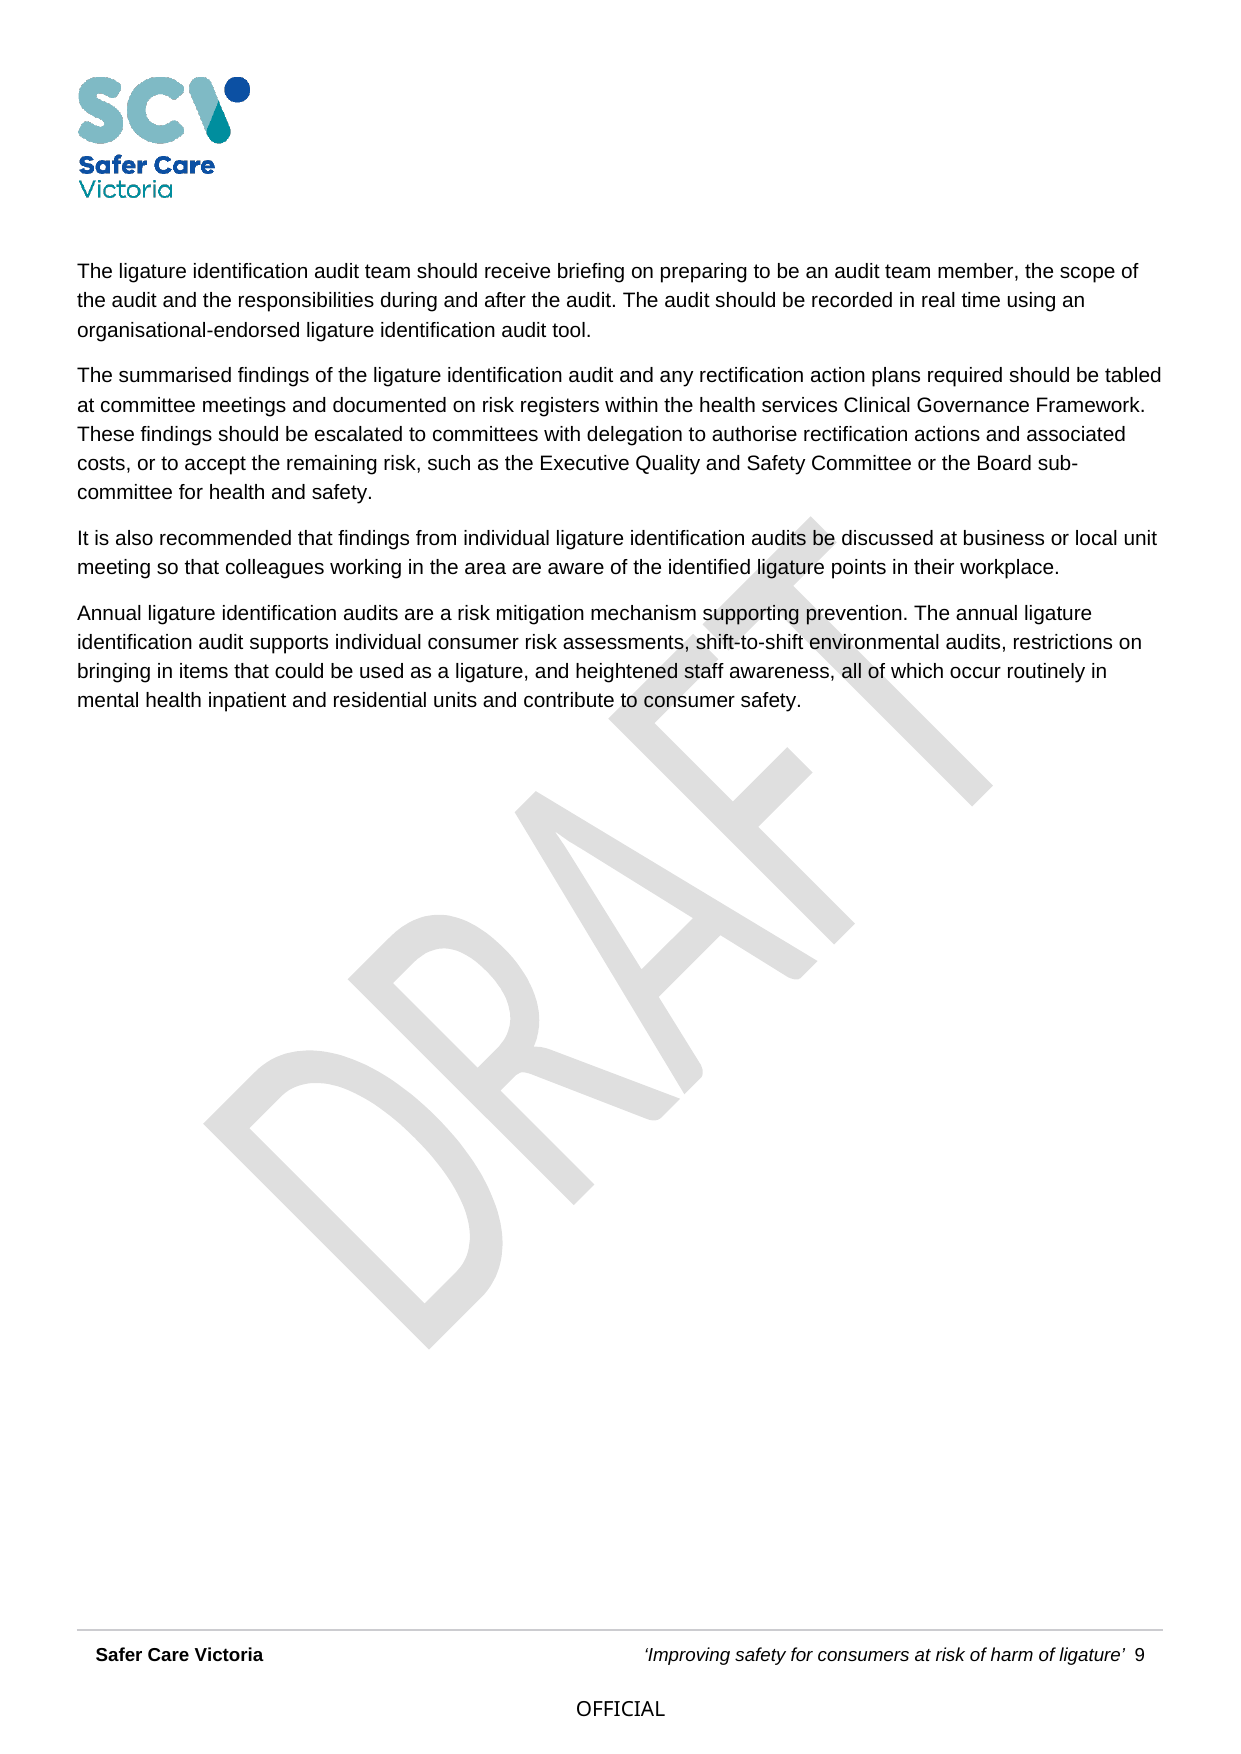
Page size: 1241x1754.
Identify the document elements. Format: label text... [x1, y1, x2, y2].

subtitle The summarised findings of the ligature identification audit and any rectification action plans required should be tabled at committee meetings and documented on risk registers within the health services Clinical Governance Framework. These findings should be escalated to committees with delegation to authorise rectification actions and associated costs, or to accept the remaining risk, such as the Executive Quality and Safety Committee or the Board sub-committee for health and safety. [77, 358, 1163, 504]
subtitle The ligature identification audit team should receive briefing on preparing to be an audit team member, the scope of the audit and the responsibilities during and after the audit. The audit should be recorded in real time using an organisational-endorsed ligature identification audit tool. [77, 254, 1163, 341]
subtitle Annual ligature identification audits are a risk mitigation mechanism supporting prevention. The annual ligature identification audit supports individual consumer risk assessments, shift-to-shift environmental audits, restrictions on bringing in items that could be used as a ligature, and heightened staff awareness, all of which occur routinely in mental health inpatient and residential units and contribute to consumer safety. [77, 596, 1163, 712]
subtitle It is also recommended that findings from individual ligature identification audits be discussed at business or local unit meeting so that colleagues working in the area are aware of the identified ligature points in their workplace. [77, 521, 1163, 579]
picture [0, 0, 250, 198]
